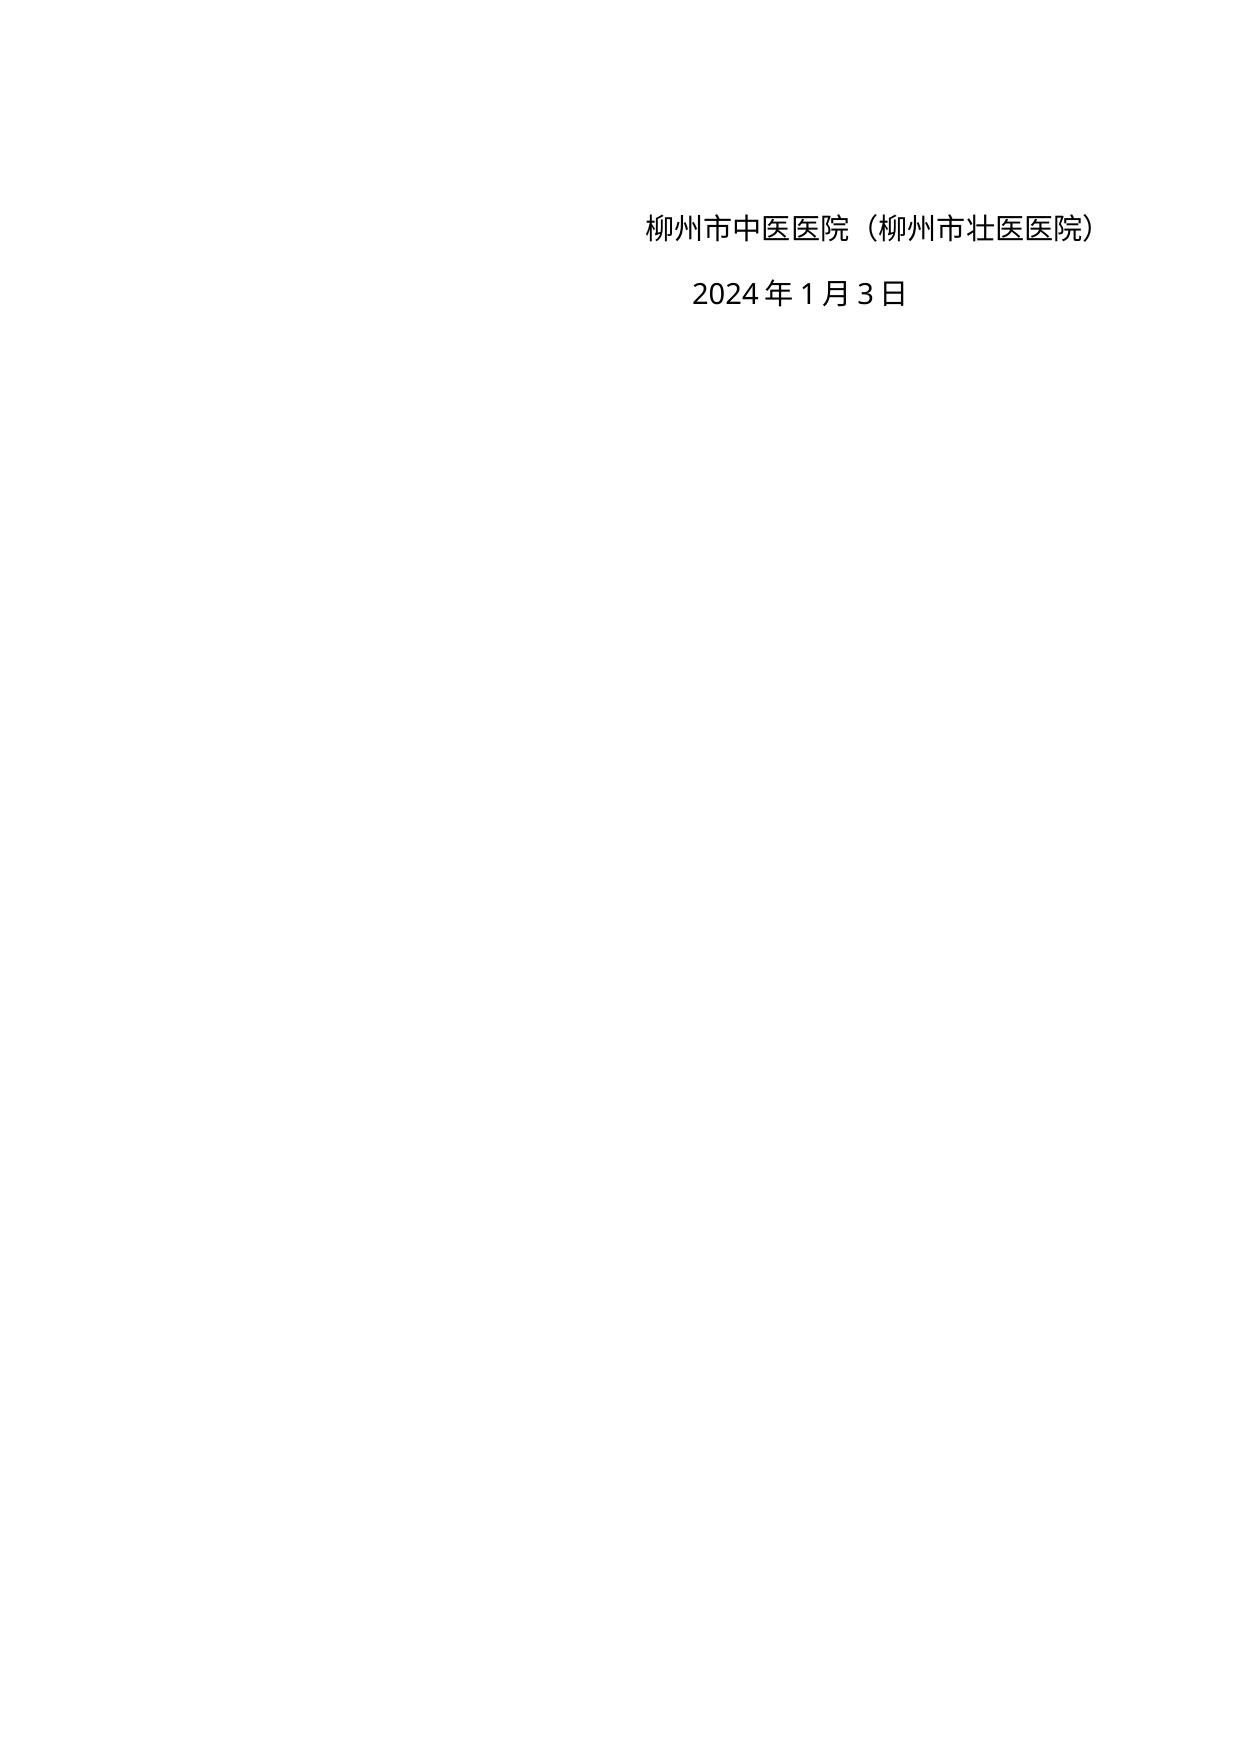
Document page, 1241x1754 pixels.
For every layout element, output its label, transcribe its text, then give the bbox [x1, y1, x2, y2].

text 2024年1月3日 [135, 259, 1111, 324]
text 柳州市中医医院（柳州市壮医医院） [135, 194, 1111, 259]
